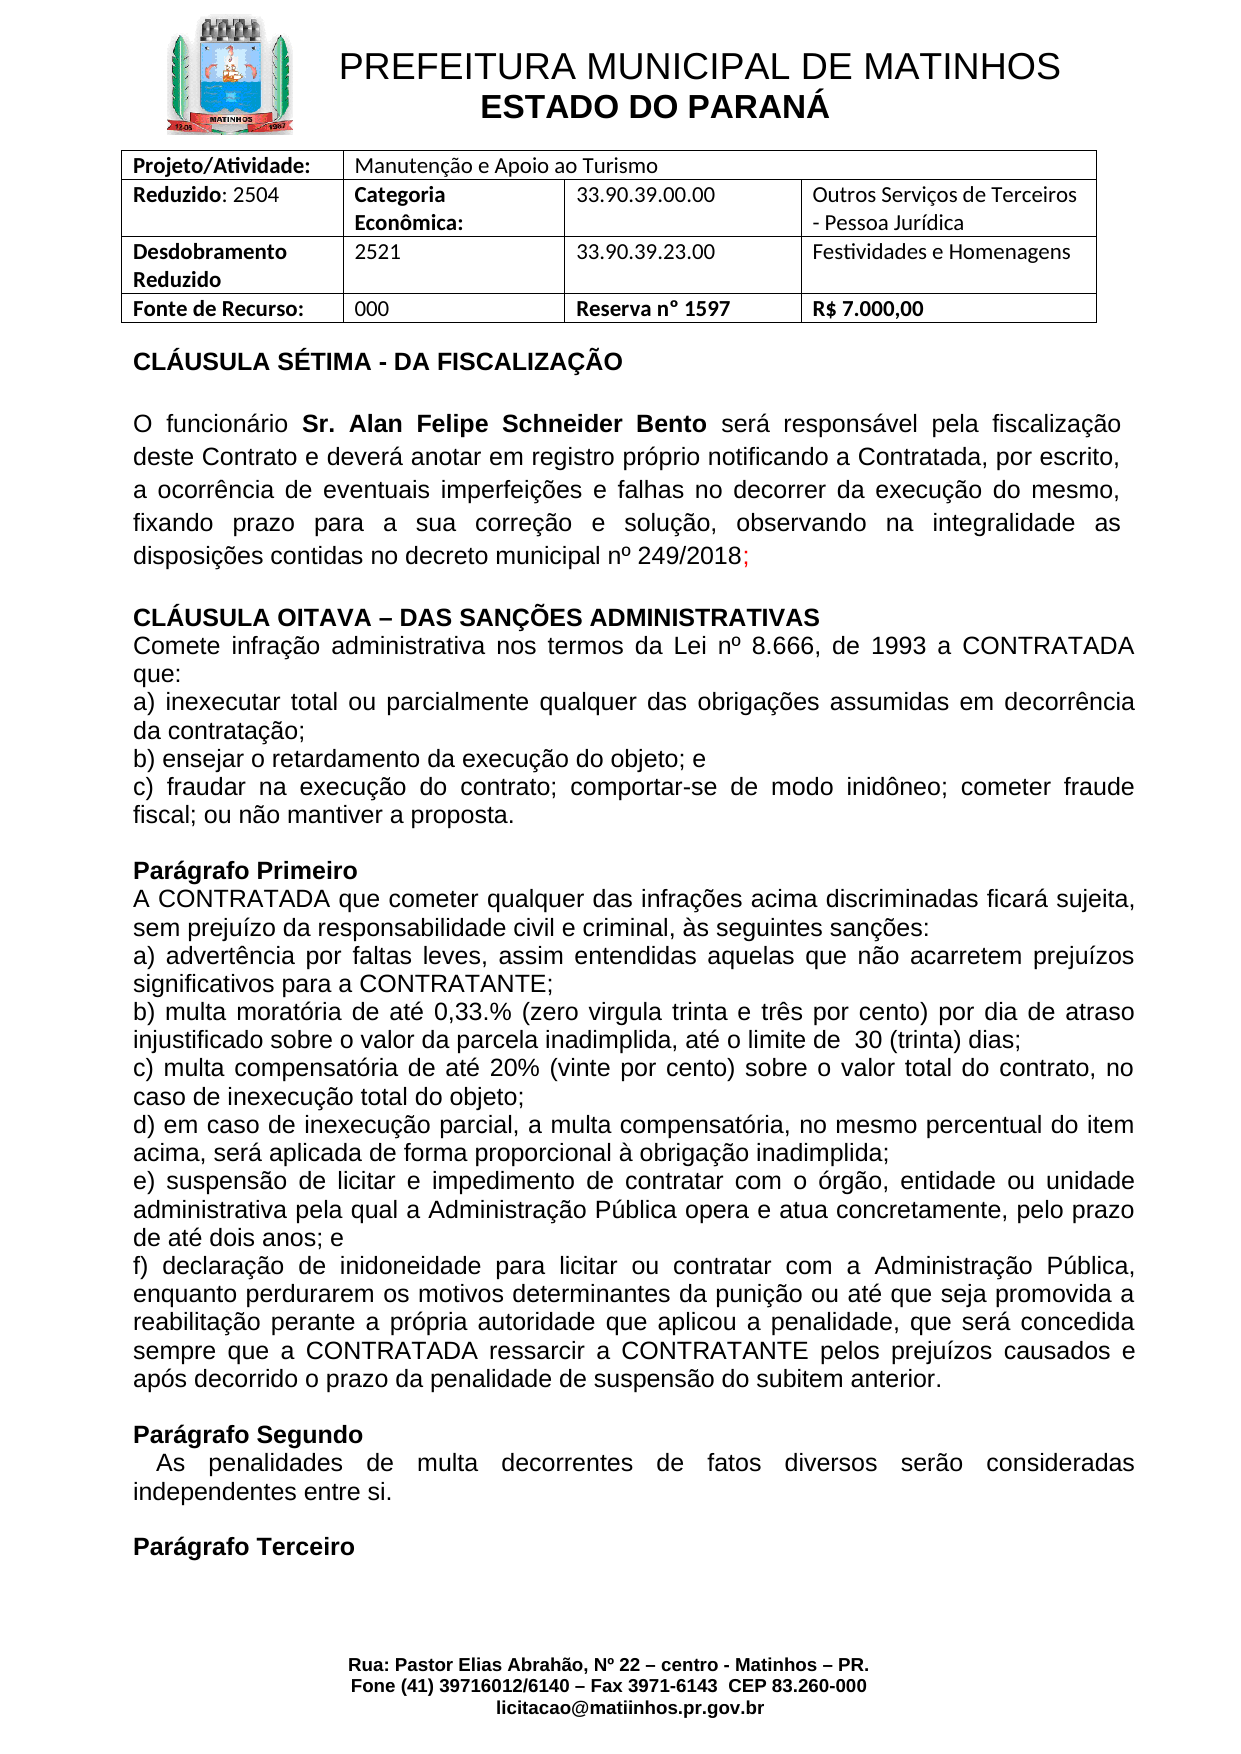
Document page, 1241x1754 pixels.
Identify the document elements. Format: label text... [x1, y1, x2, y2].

table_cell Projeto/Atividade: [122, 151, 343, 179]
text a) inexecutar total ou parcialmente qualquer das obrigações assumidas em decorrência da contratação; [133, 688, 1137, 744]
text a) advertência por faltas leves, assim entendidas aquelas que não acarretem prejuízos significativos para a CONTRATANTE; [133, 942, 1137, 998]
table_cell Reduzido: 2504 [122, 180, 343, 236]
text c) fraudar na execução do contrato; comportar-se de modo inidôneo; cometer fraude fiscal; ou não mantiver a proposta. [133, 773, 1137, 829]
text A CONTRATADA que cometer qualquer das infrações acima discriminadas ficará sujeita, sem prejuízo da responsabilidade civil e criminal, às seguintes sanções: [133, 885, 1137, 942]
table_cell Desdobramento Reduzido [122, 237, 343, 293]
text CLÁUSULA OITAVA – DAS SANÇÕES ADMINISTRATIVAS [133, 603, 1122, 632]
text b) multa moratória de até 0,33.% (zero virgula trinta e três por cento) por dia de atraso injustificado sobre o valor da parcela inadimplida, até o limite de 30 (trinta) dias; [133, 998, 1137, 1054]
table_cell 000 [344, 294, 564, 322]
table_cell 2521 [344, 237, 564, 293]
table_cell Reserva nº 1597 [565, 294, 801, 322]
text CLÁUSULA SÉTIMA - DA FISCALIZAÇÃO [133, 347, 1122, 376]
table_cell R$ 7.000,00 [802, 294, 1096, 322]
text b) ensejar o retardamento da execução do objeto; e [133, 744, 1137, 773]
table_cell 33.90.39.00.00 [565, 180, 801, 236]
table_cell Categoria Econômica: [344, 180, 564, 236]
text d) em caso de inexecução parcial, a multa compensatória, no mesmo percentual do item acima, será aplicada de forma proporcional à obrigação inadimplida; [133, 1111, 1137, 1167]
text c) multa compensatória de até 20% (vinte por cento) sobre o valor total do contrato, no caso de inexecução total do objeto; [133, 1054, 1137, 1111]
text Parágrafo Primeiro [133, 857, 1137, 885]
table_cell Festividades e Homenagens [802, 237, 1096, 293]
table_cell Fonte de Recurso: [122, 294, 343, 322]
table_cell Manutenção e Apoio ao Turismo [344, 151, 1096, 179]
text e) suspensão de licitar e impedimento de contratar com o órgão, entidade ou unidade administrativa pela qual a Administração Pública opera e atua concretamente, pelo prazo de até dois anos; e [133, 1167, 1137, 1252]
table_cell Outros Serviços de Terceiros - Pessoa Jurídica [802, 180, 1096, 236]
text As penalidades de multa decorrentes de fatos diversos serão consideradas independentes entre si. [133, 1449, 1137, 1505]
text O funcionário Sr. Alan Felipe Schneider Bento será responsável pela fiscalização deste Contrato e deverá anotar em registro próprio notificando a Contratada, por escrito, a ocorrência de eventuais imperfeições e falhas no decorrer da execução do mesmo, fixando prazo para a sua correção e solução, observando na integralidade as disposições contidas no decreto municipal nº 249/2018; [133, 409, 1122, 570]
text Parágrafo Terceiro [133, 1533, 1137, 1561]
text f) declaração de inidoneidade para licitar ou contratar com a Administração Pública, enquanto perdurarem os motivos determinantes da punição ou até que seja promovida a reabilitação perante a própria autoridade que aplicou a penalidade, que será concedida sempre que a CONTRATADA ressarcir a CONTRATANTE pelos prejuízos causados e após decorrido o prazo da penalidade de suspensão do subitem anterior. [133, 1252, 1137, 1393]
text Comete infração administrativa nos termos da Lei nº 8.666, de 1993 a CONTRATADA que: [133, 632, 1137, 688]
picture [167, 14, 293, 135]
text Parágrafo Segundo [133, 1421, 1137, 1449]
table_cell 33.90.39.23.00 [565, 237, 801, 293]
